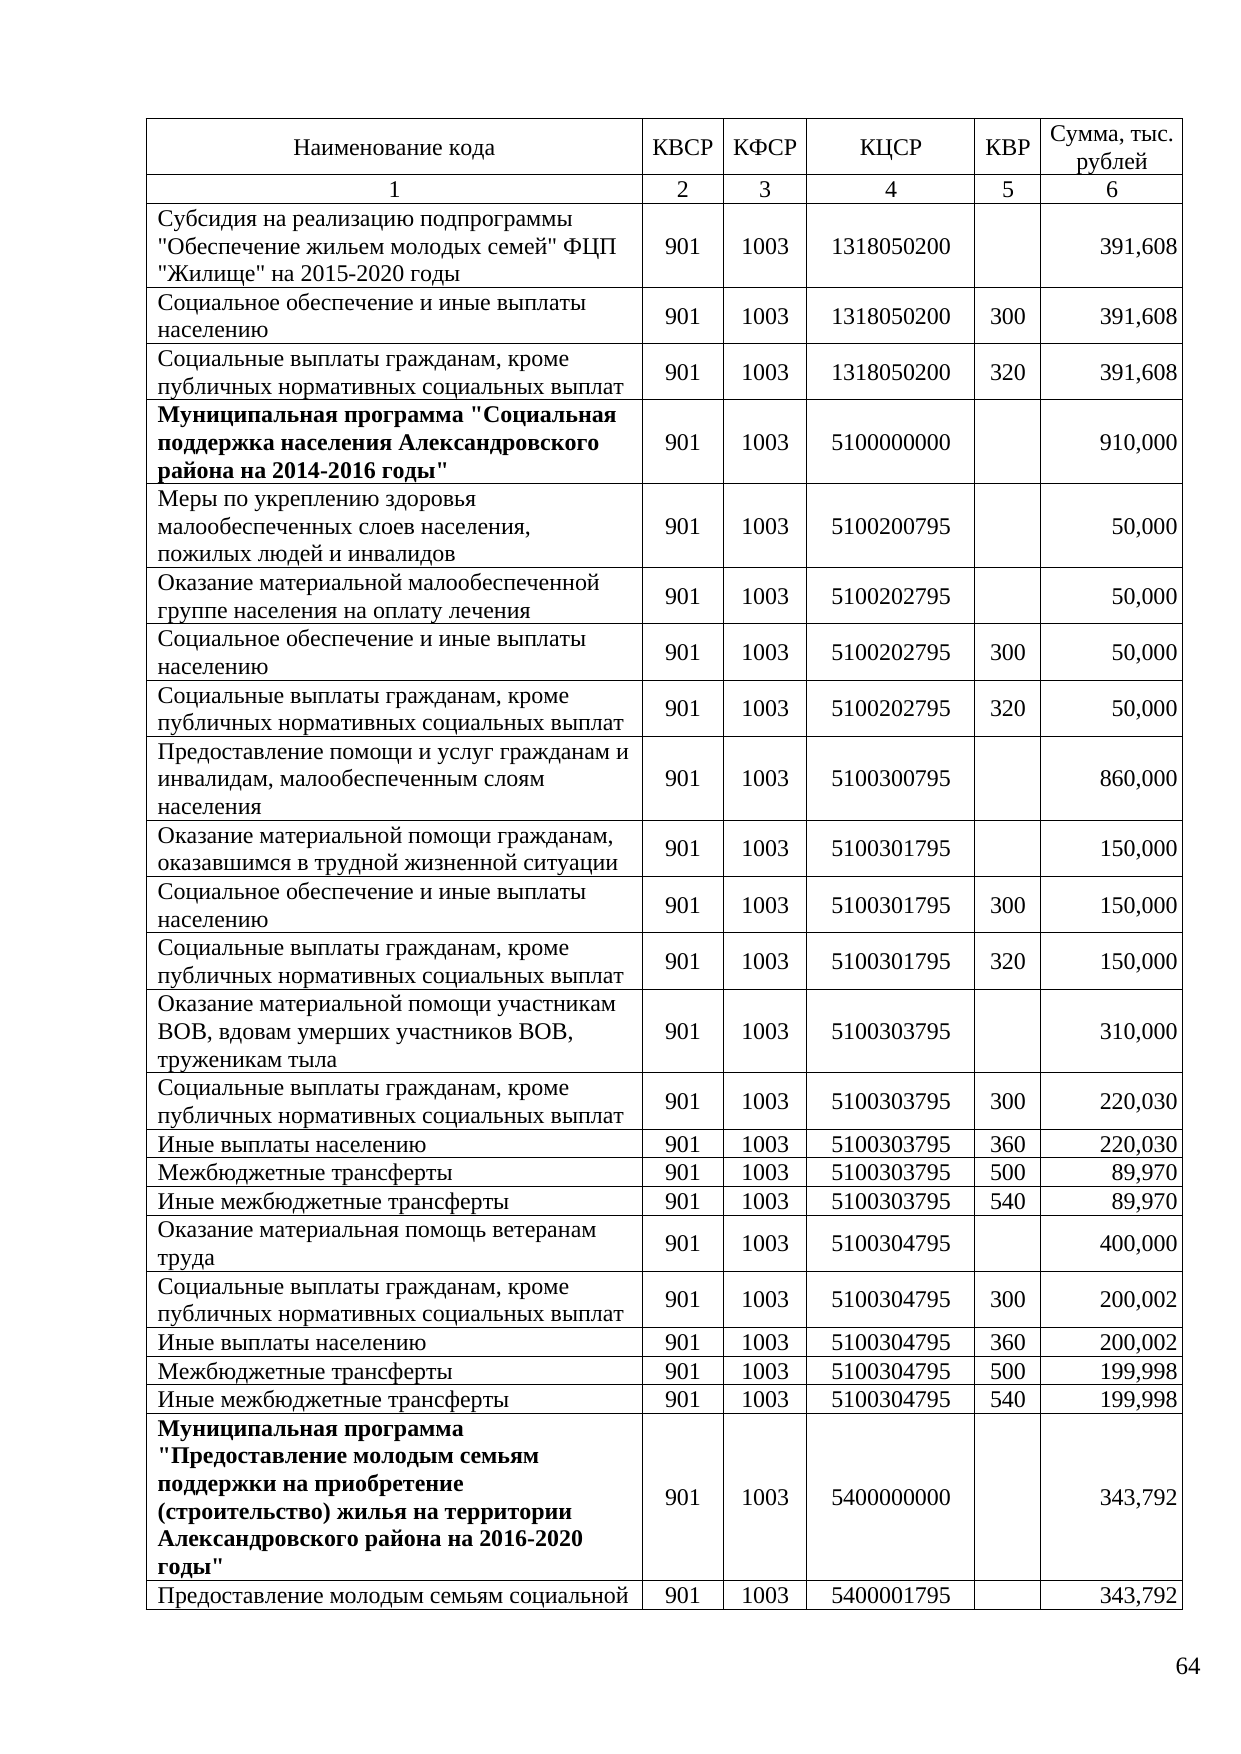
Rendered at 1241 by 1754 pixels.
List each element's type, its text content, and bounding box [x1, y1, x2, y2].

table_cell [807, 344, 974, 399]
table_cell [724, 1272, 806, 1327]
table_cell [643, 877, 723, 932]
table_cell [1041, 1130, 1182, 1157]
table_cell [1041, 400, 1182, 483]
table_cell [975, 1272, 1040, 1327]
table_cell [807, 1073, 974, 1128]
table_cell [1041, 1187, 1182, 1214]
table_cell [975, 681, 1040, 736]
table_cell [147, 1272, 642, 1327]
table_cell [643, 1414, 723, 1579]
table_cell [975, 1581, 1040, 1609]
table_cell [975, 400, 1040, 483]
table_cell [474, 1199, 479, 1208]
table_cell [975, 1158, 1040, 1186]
table_cell 5 [975, 175, 1040, 203]
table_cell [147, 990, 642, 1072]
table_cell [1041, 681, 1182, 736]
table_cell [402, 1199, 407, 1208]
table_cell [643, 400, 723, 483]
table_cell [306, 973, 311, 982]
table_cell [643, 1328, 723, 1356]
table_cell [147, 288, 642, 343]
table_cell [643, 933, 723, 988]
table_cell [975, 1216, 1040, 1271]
table_header КВСР [643, 119, 723, 174]
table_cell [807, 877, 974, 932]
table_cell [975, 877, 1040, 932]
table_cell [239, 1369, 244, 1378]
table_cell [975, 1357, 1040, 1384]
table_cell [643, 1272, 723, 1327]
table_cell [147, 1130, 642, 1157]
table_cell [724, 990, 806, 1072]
table_header Наименование кода [147, 119, 642, 174]
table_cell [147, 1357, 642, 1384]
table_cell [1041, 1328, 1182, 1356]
table_header КФСР [724, 119, 806, 174]
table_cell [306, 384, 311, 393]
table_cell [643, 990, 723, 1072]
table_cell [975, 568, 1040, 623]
table_cell 2 [643, 175, 723, 203]
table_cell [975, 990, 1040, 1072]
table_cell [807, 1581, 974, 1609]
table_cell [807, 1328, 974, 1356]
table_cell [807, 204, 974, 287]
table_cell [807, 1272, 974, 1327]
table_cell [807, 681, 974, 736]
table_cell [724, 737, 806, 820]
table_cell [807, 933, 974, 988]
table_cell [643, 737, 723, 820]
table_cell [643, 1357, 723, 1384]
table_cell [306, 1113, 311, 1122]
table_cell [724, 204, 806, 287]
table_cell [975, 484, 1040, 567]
table_cell 1 [147, 175, 642, 203]
table_header Сумма, тыс. рублей [1041, 119, 1182, 174]
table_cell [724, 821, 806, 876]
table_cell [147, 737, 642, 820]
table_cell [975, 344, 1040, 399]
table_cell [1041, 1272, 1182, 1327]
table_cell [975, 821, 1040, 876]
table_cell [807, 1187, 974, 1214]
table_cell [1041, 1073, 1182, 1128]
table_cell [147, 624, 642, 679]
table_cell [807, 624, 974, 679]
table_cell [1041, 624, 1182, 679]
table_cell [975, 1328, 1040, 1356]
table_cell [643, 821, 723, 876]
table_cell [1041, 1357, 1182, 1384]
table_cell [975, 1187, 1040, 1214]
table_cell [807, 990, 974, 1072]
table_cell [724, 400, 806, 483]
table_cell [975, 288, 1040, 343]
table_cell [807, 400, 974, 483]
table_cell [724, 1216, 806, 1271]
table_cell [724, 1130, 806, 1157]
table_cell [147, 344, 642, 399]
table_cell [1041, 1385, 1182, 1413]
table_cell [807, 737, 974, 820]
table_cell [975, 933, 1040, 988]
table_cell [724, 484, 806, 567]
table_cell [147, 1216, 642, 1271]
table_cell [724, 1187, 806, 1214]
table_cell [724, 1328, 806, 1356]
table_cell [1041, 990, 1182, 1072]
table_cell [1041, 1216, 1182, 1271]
table_header КВР [975, 119, 1040, 174]
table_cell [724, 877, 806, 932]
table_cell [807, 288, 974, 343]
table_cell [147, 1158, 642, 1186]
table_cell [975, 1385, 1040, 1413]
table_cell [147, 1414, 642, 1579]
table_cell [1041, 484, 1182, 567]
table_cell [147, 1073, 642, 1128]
table_cell 3 [724, 175, 806, 203]
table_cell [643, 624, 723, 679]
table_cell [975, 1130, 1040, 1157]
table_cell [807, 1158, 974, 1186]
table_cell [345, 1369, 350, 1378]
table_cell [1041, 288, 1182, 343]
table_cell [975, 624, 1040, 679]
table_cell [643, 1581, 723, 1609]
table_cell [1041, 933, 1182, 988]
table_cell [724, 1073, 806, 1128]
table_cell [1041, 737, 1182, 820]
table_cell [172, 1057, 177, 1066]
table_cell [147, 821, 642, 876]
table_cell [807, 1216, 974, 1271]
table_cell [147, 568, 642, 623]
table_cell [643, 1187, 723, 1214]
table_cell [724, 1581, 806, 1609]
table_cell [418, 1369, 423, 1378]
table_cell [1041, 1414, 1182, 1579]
table_cell 4 [807, 175, 974, 203]
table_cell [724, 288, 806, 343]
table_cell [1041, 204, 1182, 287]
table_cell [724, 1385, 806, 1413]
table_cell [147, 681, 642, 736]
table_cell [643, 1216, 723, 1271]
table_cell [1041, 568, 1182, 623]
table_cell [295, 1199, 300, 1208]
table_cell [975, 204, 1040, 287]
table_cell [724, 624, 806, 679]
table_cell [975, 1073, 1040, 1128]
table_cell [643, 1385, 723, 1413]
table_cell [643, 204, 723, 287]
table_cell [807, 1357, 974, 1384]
table_header КЦСР [807, 119, 974, 174]
table_cell 6 [1041, 175, 1182, 203]
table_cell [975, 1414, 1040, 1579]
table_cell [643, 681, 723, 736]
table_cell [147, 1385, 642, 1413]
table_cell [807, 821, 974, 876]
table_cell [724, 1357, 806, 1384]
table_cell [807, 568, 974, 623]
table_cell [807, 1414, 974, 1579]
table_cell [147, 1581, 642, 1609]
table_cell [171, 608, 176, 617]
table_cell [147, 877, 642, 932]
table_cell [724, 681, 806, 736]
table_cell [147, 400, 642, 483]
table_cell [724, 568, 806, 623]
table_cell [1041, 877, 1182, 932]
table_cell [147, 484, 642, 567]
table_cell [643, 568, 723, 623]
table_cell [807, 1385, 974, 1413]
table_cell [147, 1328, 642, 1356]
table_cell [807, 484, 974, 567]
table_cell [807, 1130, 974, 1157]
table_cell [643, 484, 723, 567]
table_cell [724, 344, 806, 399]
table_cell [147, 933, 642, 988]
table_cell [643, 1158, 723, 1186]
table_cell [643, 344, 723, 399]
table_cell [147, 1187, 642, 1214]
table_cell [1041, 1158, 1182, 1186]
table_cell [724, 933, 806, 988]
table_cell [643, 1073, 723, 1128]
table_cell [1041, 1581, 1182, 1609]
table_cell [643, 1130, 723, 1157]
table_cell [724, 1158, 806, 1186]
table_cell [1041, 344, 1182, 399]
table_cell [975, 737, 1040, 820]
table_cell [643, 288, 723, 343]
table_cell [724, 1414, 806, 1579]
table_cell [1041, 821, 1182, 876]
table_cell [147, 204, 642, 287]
